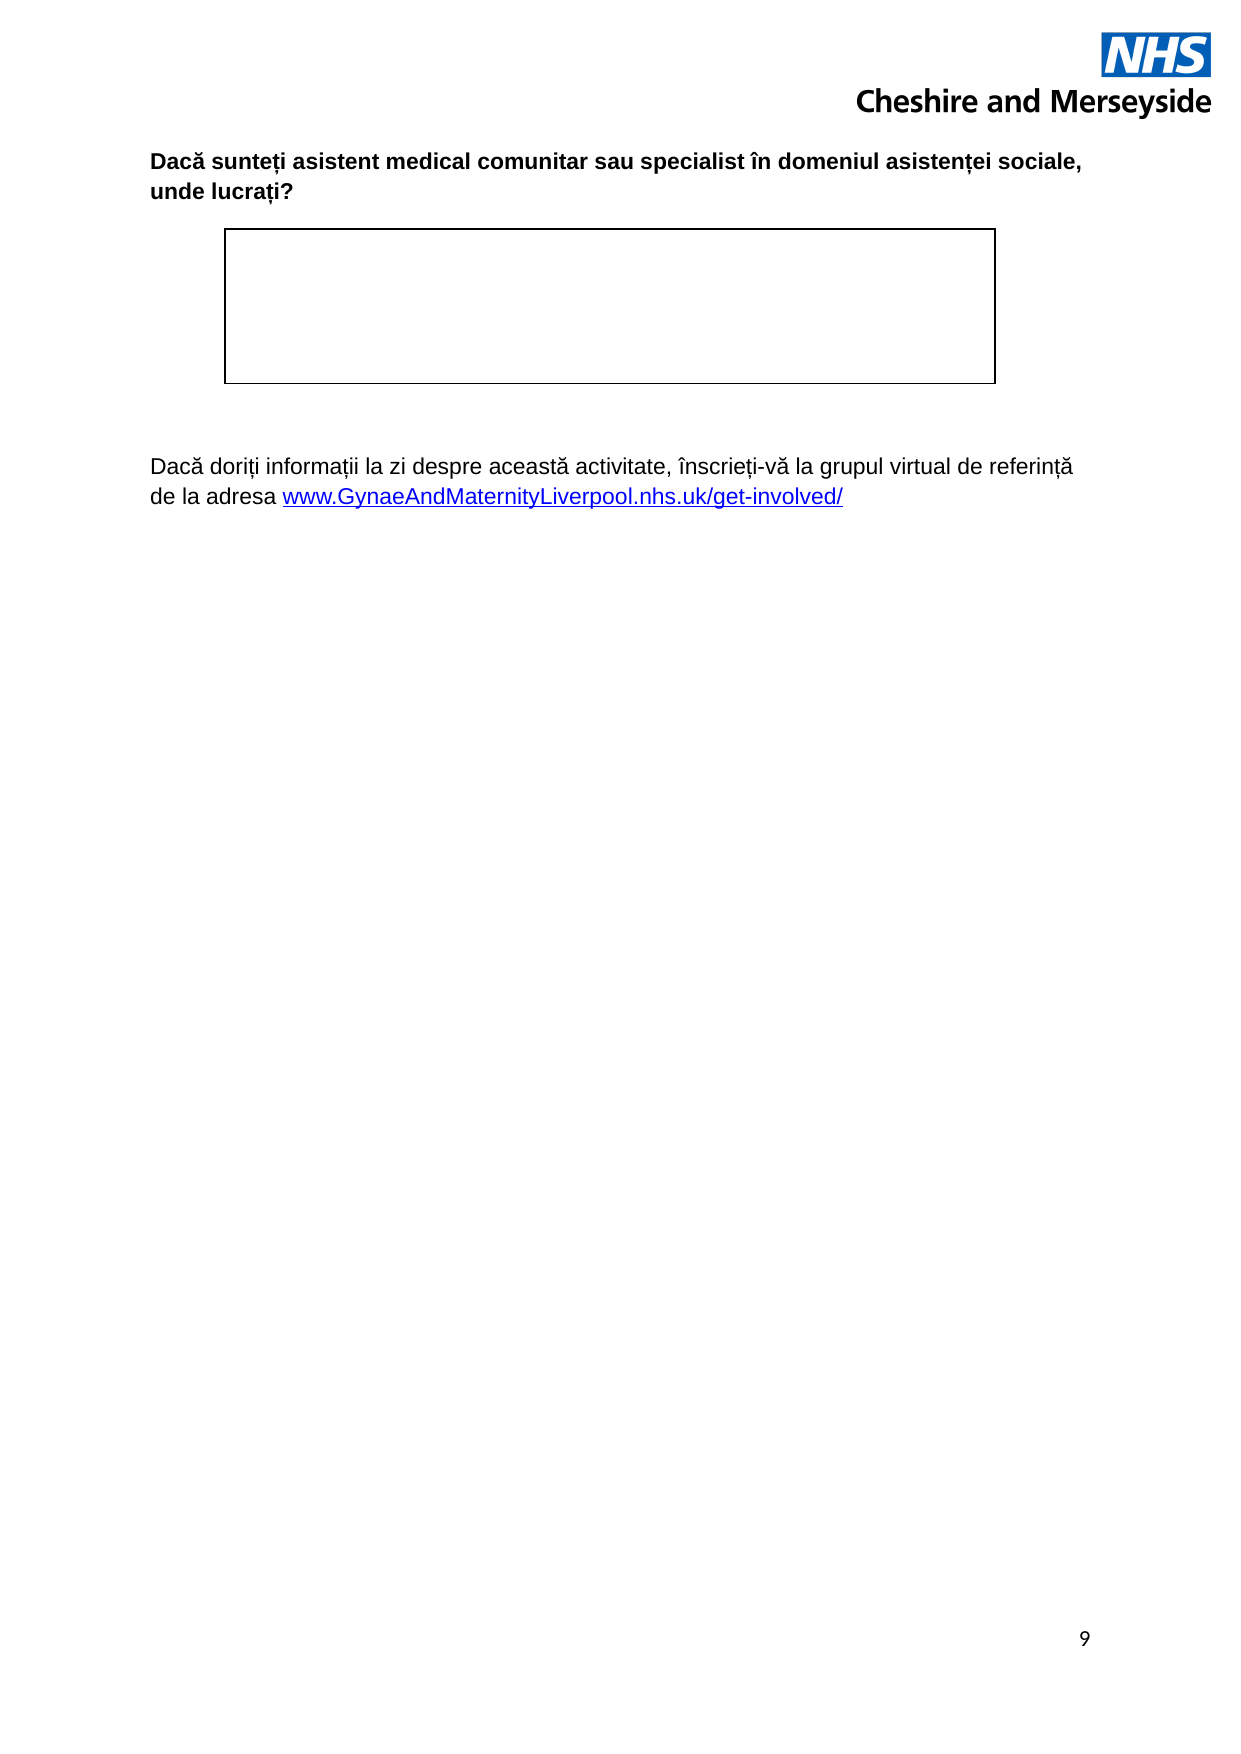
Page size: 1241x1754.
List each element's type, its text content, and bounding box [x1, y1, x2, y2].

text Dacă sunteți asistent medical comunitar sau specialist în domeniul asistenței sociale, unde lucrați? [150, 148, 1090, 204]
picture [853, 30, 1215, 123]
list Dacă doriți informații la zi despre această activitate, înscrieți-vă la grupul virtual de referință de la adresa www.GynaeAndMaternityLiverpool.nhs.uk/get-involved/ [150, 453, 1090, 509]
